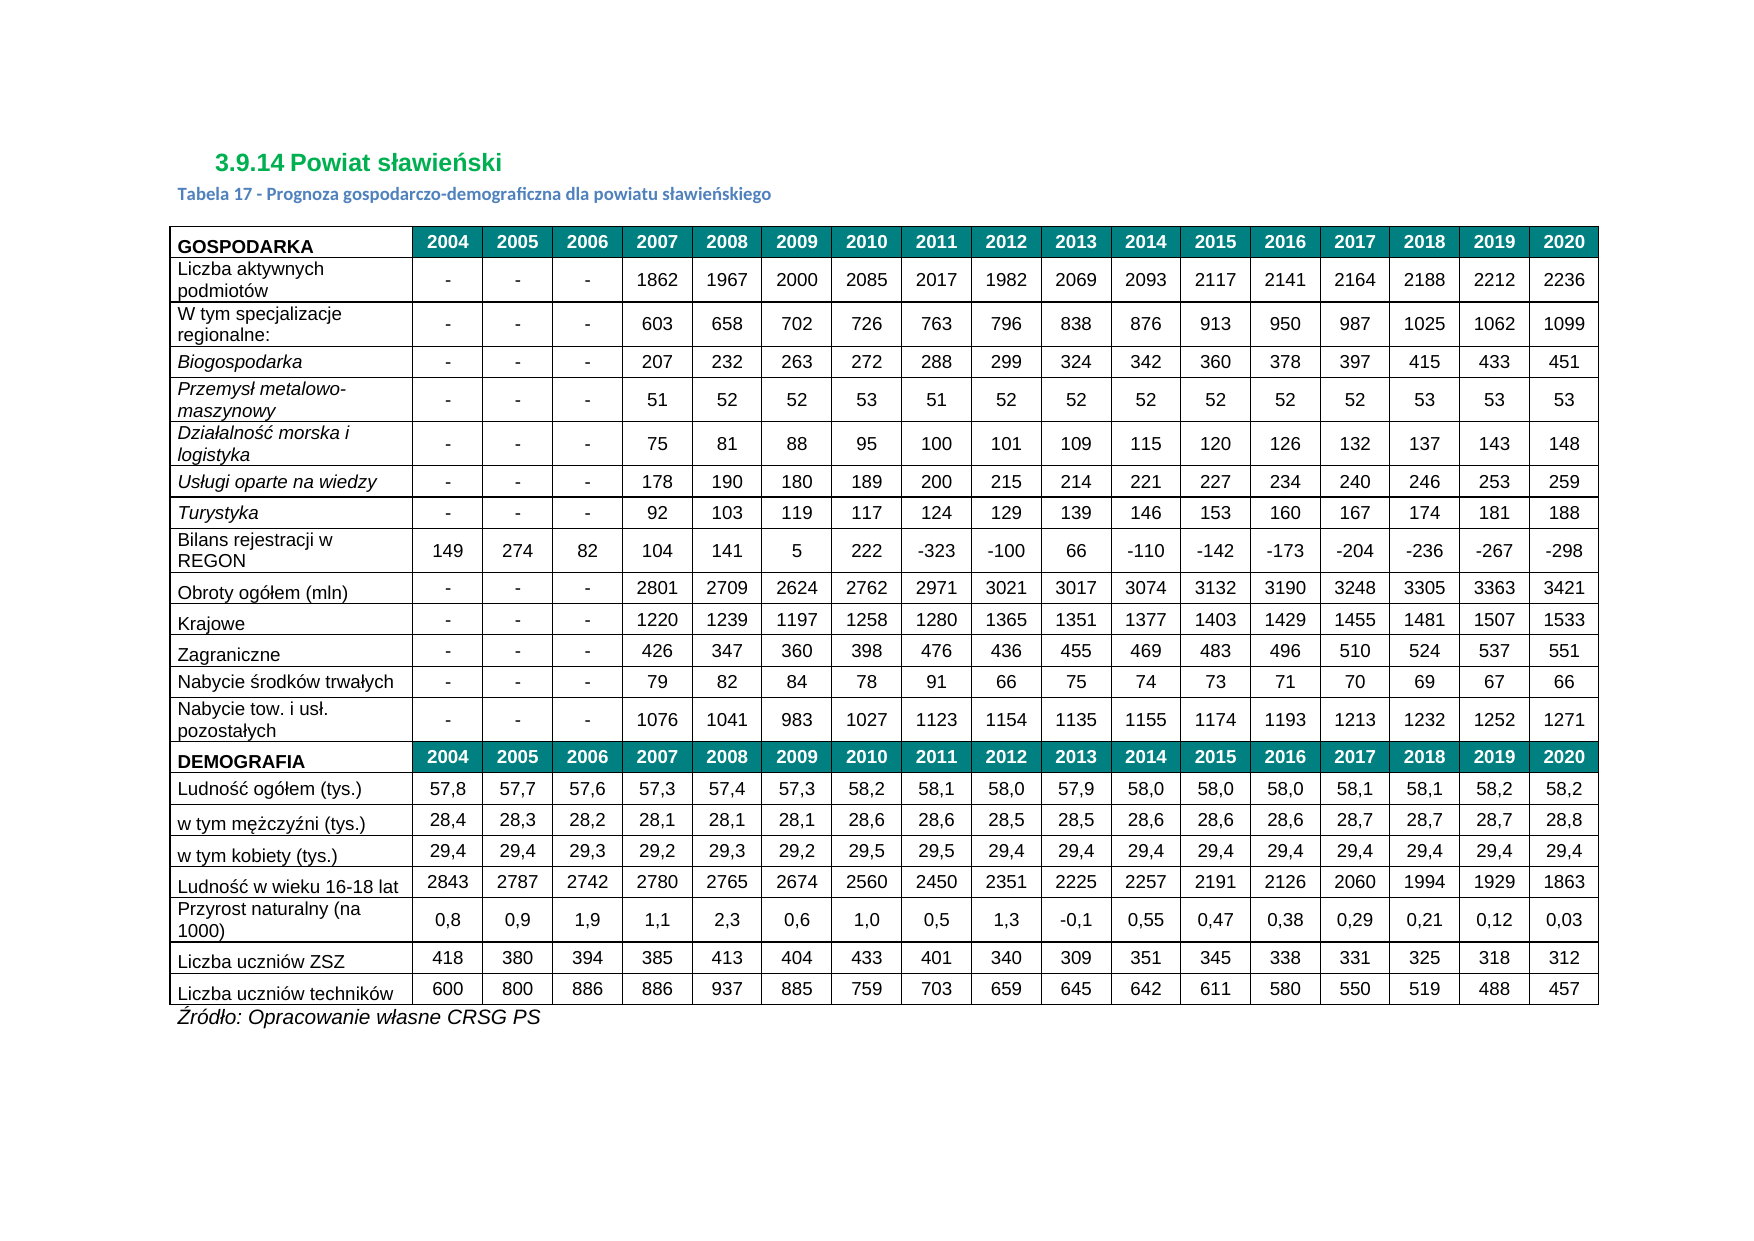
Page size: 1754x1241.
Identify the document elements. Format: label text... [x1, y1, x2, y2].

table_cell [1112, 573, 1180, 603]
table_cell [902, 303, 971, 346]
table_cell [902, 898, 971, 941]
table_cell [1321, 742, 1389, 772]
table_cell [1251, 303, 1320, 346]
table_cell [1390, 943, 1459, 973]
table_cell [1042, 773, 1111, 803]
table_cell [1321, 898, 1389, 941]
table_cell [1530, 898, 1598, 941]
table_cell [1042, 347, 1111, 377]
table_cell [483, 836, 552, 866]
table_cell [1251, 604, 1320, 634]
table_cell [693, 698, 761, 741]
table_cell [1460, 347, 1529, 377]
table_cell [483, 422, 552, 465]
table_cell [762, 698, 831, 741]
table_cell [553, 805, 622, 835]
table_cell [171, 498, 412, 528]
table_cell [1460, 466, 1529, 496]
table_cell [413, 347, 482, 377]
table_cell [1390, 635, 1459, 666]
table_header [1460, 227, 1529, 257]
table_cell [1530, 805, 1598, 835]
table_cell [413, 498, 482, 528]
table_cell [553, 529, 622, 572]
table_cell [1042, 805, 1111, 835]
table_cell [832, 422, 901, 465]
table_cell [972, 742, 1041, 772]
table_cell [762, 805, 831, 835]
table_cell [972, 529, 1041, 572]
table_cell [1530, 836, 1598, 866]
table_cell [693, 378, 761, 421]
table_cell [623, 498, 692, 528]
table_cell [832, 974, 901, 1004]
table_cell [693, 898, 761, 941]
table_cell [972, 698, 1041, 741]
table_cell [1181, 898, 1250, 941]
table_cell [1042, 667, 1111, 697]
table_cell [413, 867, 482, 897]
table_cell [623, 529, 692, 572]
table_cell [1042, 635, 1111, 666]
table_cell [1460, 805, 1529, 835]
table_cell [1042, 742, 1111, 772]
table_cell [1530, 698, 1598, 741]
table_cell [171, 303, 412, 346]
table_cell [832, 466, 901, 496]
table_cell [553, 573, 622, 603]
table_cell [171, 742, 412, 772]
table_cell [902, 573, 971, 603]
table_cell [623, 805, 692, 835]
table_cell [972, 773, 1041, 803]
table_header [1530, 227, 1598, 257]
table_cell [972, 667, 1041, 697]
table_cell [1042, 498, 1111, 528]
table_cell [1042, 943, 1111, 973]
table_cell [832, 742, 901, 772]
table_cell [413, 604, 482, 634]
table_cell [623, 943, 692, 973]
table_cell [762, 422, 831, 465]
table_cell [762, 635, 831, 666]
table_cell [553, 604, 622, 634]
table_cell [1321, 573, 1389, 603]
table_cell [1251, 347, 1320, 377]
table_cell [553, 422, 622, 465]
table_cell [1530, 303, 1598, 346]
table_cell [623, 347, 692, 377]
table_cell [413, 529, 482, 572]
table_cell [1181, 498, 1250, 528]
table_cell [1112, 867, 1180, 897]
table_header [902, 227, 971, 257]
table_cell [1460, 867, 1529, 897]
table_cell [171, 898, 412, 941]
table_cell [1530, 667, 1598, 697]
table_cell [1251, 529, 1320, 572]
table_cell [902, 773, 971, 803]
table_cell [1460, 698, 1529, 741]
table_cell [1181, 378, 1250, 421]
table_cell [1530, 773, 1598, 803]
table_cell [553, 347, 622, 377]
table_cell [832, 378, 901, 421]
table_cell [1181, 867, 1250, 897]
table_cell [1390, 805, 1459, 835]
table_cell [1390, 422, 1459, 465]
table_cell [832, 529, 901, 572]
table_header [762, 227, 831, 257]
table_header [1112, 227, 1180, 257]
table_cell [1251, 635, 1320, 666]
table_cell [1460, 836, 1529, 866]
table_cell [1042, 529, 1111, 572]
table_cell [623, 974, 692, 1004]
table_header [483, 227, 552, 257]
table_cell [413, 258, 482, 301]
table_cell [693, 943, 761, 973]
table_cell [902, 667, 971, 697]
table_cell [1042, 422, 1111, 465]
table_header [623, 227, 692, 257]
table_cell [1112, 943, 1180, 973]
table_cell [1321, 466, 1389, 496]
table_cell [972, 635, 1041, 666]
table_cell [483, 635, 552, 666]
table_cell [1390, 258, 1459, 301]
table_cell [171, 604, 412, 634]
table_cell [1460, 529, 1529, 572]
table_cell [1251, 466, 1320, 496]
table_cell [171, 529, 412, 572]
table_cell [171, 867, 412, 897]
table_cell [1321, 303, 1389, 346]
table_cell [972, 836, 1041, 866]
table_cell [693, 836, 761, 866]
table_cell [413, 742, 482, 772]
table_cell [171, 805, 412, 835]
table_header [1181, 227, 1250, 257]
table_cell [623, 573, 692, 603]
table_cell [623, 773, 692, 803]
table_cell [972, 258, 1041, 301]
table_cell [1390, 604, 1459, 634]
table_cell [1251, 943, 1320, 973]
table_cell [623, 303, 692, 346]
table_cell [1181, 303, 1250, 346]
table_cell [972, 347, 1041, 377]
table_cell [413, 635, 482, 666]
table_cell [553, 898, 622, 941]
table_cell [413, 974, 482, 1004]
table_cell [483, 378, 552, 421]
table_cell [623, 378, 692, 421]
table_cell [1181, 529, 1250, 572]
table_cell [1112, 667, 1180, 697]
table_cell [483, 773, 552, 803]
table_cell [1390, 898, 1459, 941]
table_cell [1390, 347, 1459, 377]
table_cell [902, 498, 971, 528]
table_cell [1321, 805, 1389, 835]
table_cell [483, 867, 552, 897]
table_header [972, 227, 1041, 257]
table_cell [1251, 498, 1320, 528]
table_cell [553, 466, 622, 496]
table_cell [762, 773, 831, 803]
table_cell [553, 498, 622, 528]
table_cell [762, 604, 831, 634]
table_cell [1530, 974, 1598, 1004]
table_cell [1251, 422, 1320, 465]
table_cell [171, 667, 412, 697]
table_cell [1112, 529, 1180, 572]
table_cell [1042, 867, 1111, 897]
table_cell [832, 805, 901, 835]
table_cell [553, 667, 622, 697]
text Źródło: Opracowanie własne CRSG PS [177, 1005, 1606, 1029]
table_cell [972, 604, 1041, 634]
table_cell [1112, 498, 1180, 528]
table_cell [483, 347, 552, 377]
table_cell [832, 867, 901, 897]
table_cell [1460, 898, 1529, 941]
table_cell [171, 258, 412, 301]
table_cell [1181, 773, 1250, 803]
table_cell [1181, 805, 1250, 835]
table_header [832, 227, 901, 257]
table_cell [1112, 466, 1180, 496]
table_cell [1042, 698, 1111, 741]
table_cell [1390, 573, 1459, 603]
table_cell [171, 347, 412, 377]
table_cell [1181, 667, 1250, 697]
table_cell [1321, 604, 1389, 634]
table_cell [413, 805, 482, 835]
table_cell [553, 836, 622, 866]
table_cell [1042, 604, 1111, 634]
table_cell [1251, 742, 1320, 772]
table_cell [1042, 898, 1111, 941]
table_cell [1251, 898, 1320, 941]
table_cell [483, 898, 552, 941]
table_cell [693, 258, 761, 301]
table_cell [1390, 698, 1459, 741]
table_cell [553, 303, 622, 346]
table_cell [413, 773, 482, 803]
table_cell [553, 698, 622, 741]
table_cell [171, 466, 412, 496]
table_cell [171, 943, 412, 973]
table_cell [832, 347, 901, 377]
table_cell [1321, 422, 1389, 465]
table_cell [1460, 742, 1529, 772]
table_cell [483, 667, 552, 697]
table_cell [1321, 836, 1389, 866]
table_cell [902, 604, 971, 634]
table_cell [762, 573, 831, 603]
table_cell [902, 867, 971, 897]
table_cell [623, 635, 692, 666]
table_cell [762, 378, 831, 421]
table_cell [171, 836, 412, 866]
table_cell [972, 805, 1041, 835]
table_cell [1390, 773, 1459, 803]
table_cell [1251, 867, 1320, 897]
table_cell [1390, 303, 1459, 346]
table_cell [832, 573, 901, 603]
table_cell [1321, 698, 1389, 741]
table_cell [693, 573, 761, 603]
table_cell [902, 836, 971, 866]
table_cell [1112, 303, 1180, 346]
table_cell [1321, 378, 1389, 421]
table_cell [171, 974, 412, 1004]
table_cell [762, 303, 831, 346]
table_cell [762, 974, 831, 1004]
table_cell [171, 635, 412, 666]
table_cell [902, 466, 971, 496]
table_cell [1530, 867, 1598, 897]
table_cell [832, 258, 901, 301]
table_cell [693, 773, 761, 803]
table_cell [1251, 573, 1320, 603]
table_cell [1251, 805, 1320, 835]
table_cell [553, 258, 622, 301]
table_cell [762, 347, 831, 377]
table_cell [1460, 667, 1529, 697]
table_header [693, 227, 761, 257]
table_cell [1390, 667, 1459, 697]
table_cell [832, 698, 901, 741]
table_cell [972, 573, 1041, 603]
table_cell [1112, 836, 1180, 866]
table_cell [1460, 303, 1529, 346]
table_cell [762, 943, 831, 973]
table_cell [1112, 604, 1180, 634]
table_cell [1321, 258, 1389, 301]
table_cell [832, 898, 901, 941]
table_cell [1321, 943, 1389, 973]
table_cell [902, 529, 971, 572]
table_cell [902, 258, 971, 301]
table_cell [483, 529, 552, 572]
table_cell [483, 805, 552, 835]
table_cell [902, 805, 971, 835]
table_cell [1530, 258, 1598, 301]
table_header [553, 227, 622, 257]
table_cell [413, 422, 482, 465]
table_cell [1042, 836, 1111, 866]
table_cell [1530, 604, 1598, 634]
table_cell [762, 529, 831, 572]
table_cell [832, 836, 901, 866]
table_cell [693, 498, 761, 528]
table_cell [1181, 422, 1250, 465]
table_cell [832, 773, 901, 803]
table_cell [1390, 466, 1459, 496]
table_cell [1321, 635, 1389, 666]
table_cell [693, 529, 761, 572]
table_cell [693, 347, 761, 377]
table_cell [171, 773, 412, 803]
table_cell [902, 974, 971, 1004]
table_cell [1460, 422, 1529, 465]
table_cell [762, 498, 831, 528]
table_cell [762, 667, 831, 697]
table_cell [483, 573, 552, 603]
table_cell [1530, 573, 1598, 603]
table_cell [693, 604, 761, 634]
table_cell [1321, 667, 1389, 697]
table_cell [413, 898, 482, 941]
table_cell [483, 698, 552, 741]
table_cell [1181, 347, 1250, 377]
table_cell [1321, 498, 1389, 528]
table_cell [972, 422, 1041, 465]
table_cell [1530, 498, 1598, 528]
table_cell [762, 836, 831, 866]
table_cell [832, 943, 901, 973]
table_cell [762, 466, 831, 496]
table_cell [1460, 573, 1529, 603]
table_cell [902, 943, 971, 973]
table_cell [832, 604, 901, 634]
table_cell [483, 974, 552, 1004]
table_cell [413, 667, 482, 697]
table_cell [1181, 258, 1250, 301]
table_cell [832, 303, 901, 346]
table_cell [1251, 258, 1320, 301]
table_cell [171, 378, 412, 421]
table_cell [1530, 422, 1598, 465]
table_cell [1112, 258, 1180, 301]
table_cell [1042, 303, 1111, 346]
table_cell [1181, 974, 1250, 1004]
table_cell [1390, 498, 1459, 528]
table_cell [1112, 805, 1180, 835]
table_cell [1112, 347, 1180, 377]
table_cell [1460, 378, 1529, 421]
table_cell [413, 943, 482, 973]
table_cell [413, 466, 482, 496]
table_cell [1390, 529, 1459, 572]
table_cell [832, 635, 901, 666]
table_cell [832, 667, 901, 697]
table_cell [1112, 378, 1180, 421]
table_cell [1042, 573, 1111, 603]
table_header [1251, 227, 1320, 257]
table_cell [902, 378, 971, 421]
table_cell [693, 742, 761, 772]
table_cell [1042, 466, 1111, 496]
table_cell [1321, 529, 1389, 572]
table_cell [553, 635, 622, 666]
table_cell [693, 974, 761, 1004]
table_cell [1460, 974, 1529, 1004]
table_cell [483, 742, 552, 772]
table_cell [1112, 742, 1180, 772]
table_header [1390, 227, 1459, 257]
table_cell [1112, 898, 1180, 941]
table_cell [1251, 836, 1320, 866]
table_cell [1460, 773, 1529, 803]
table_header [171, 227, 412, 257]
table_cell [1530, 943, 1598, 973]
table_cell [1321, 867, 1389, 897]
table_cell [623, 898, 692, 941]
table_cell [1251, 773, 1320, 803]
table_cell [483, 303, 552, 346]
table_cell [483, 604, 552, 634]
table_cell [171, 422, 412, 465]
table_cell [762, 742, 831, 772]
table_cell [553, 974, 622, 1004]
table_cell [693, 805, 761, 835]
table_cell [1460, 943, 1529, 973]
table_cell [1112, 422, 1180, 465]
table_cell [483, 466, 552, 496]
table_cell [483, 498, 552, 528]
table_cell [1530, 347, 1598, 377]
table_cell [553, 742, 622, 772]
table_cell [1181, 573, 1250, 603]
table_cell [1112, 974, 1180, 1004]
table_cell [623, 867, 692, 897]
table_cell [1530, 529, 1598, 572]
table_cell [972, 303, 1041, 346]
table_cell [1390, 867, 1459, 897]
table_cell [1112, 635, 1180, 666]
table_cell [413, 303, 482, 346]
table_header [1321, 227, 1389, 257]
text Tabela 17 - Prognoza gospodarczo-demograficzna dla powiatu sławieńskiego [177, 182, 1606, 205]
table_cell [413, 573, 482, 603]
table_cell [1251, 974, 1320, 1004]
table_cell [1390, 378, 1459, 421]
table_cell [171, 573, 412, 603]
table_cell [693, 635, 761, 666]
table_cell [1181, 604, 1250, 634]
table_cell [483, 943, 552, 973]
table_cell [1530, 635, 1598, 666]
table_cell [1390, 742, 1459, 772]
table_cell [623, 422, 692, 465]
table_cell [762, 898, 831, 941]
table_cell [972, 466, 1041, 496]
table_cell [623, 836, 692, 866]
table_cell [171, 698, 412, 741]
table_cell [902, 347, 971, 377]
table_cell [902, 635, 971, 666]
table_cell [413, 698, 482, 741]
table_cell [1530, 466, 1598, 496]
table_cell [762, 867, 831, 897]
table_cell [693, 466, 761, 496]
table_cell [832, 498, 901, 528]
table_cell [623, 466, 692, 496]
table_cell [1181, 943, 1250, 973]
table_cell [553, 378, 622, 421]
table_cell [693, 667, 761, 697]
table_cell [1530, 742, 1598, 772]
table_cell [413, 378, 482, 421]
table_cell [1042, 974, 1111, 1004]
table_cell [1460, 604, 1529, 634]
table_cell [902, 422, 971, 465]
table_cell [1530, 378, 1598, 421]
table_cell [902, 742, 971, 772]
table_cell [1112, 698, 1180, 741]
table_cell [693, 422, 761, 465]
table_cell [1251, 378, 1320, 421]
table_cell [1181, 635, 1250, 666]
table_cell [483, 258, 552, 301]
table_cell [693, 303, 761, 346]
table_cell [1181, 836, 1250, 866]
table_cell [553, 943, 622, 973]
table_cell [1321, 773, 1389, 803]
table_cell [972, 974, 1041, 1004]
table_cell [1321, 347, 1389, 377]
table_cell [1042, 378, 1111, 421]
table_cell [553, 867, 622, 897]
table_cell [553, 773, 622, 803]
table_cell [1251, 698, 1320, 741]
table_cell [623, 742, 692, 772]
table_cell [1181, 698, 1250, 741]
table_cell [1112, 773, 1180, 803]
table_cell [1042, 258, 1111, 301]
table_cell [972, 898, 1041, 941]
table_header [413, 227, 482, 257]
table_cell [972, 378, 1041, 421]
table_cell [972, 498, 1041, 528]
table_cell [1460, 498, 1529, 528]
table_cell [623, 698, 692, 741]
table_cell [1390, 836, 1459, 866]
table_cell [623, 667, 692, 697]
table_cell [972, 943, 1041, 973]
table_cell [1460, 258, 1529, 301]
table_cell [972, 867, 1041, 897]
subtitle Powiat sławieński [215, 148, 1606, 176]
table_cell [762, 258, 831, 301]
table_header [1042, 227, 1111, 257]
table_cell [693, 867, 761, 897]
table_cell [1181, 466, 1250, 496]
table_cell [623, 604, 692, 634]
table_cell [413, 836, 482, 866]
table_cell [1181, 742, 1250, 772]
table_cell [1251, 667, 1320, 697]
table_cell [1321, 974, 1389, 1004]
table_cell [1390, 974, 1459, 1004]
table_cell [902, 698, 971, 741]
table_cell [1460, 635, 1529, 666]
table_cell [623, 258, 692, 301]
